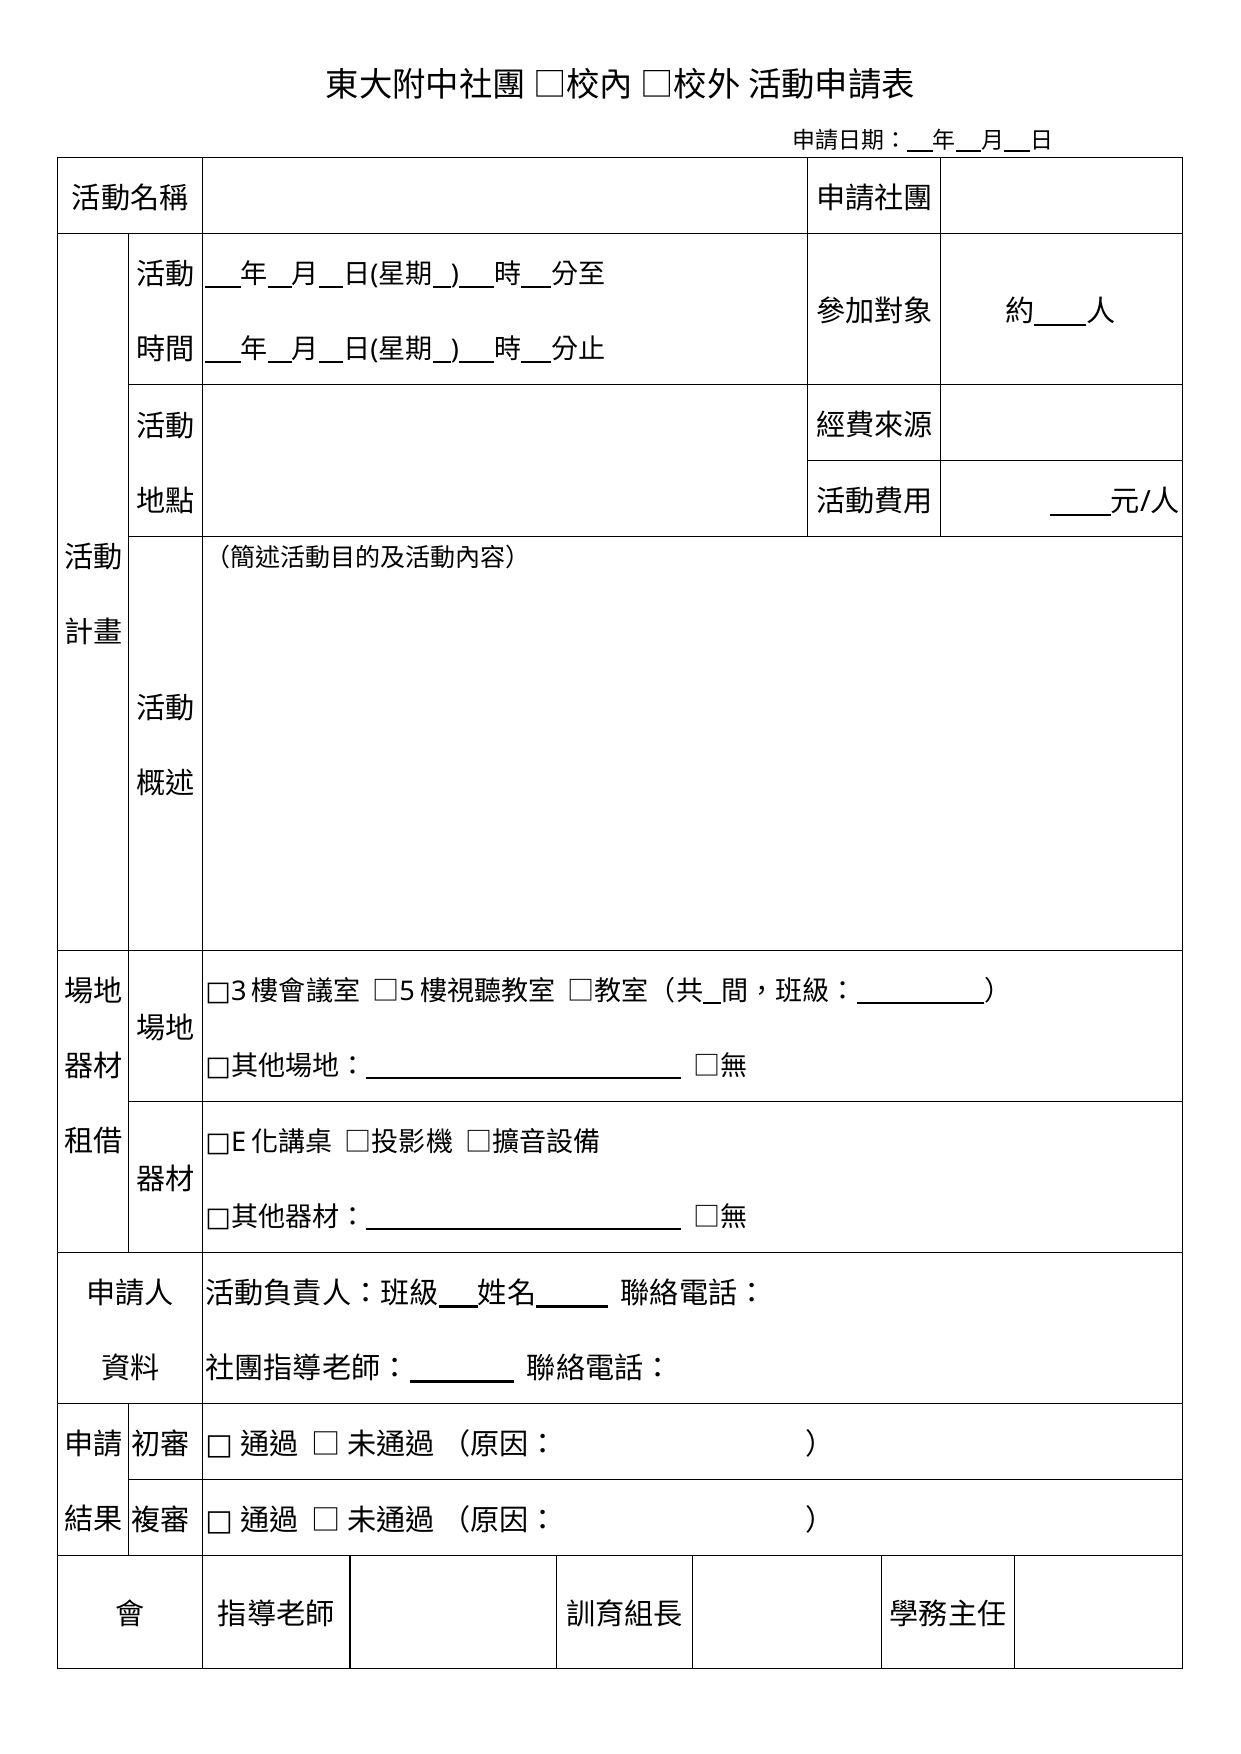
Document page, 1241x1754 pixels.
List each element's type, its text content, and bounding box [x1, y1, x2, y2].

table_cell 活動時間 [129, 234, 202, 384]
table_header 活動名稱 [58, 158, 202, 233]
table_cell 訓育組長 [557, 1556, 692, 1667]
table_cell [203, 385, 807, 536]
table_cell [1015, 1556, 1182, 1667]
table_cell [351, 1556, 556, 1667]
table_cell 場地器材租借 [58, 951, 128, 1252]
table_header 申請社團 [808, 158, 940, 233]
table_cell 活動概述 [129, 537, 202, 950]
table_cell [693, 1556, 881, 1667]
text 申請日期： 年 月 日 [187, 119, 1053, 157]
table_cell 複審 [129, 1480, 202, 1555]
table_cell 學務主任 [882, 1556, 1014, 1667]
table_cell □E化講桌 □投影機 □擴音設備 □其他器材： □無 [203, 1102, 1182, 1252]
table_cell 器材 [129, 1102, 202, 1252]
table_cell 活動地點 [129, 385, 202, 536]
table_cell □ 通過 □ 未通過 （原因： ） [203, 1404, 1182, 1479]
table_cell 約 人 [941, 234, 1182, 384]
table_cell 活動計畫 [58, 234, 128, 950]
table_cell 申請結果 [58, 1404, 128, 1555]
table_cell [941, 385, 1182, 460]
table_cell 指導老師 [203, 1556, 349, 1667]
table_cell □3樓會議室 □5樓視聽教室 □教室（共 間，班級： ） □其他場地： □無 [203, 951, 1182, 1101]
table_cell 場地 [129, 951, 202, 1101]
table_cell 初審 [129, 1404, 202, 1479]
table_cell 活動負責人：班級 姓名 聯絡電話： 社團指導老師： 聯絡電話： [203, 1253, 1182, 1403]
table_header [941, 158, 1182, 233]
table_cell 元/人 [941, 461, 1182, 536]
table_cell （簡述活動目的及活動內容） [203, 537, 1182, 950]
table_cell □ 通過 □ 未通過 （原因： ） [203, 1480, 1182, 1555]
table_cell 經費來源 [808, 385, 940, 460]
table_cell 申請人 資料 [58, 1253, 202, 1403]
table_cell 會 簽 [58, 1556, 202, 1667]
text 東大附中社團 □校內 □校外 活動申請表 [187, 44, 1053, 119]
table_cell 參加對象 [808, 234, 940, 384]
table_cell 年 月 日(星期 ) 時 分至 年 月 日(星期 ) 時 分止 [203, 234, 807, 384]
table_cell 活動費用 [808, 461, 940, 536]
table_header [203, 158, 807, 233]
